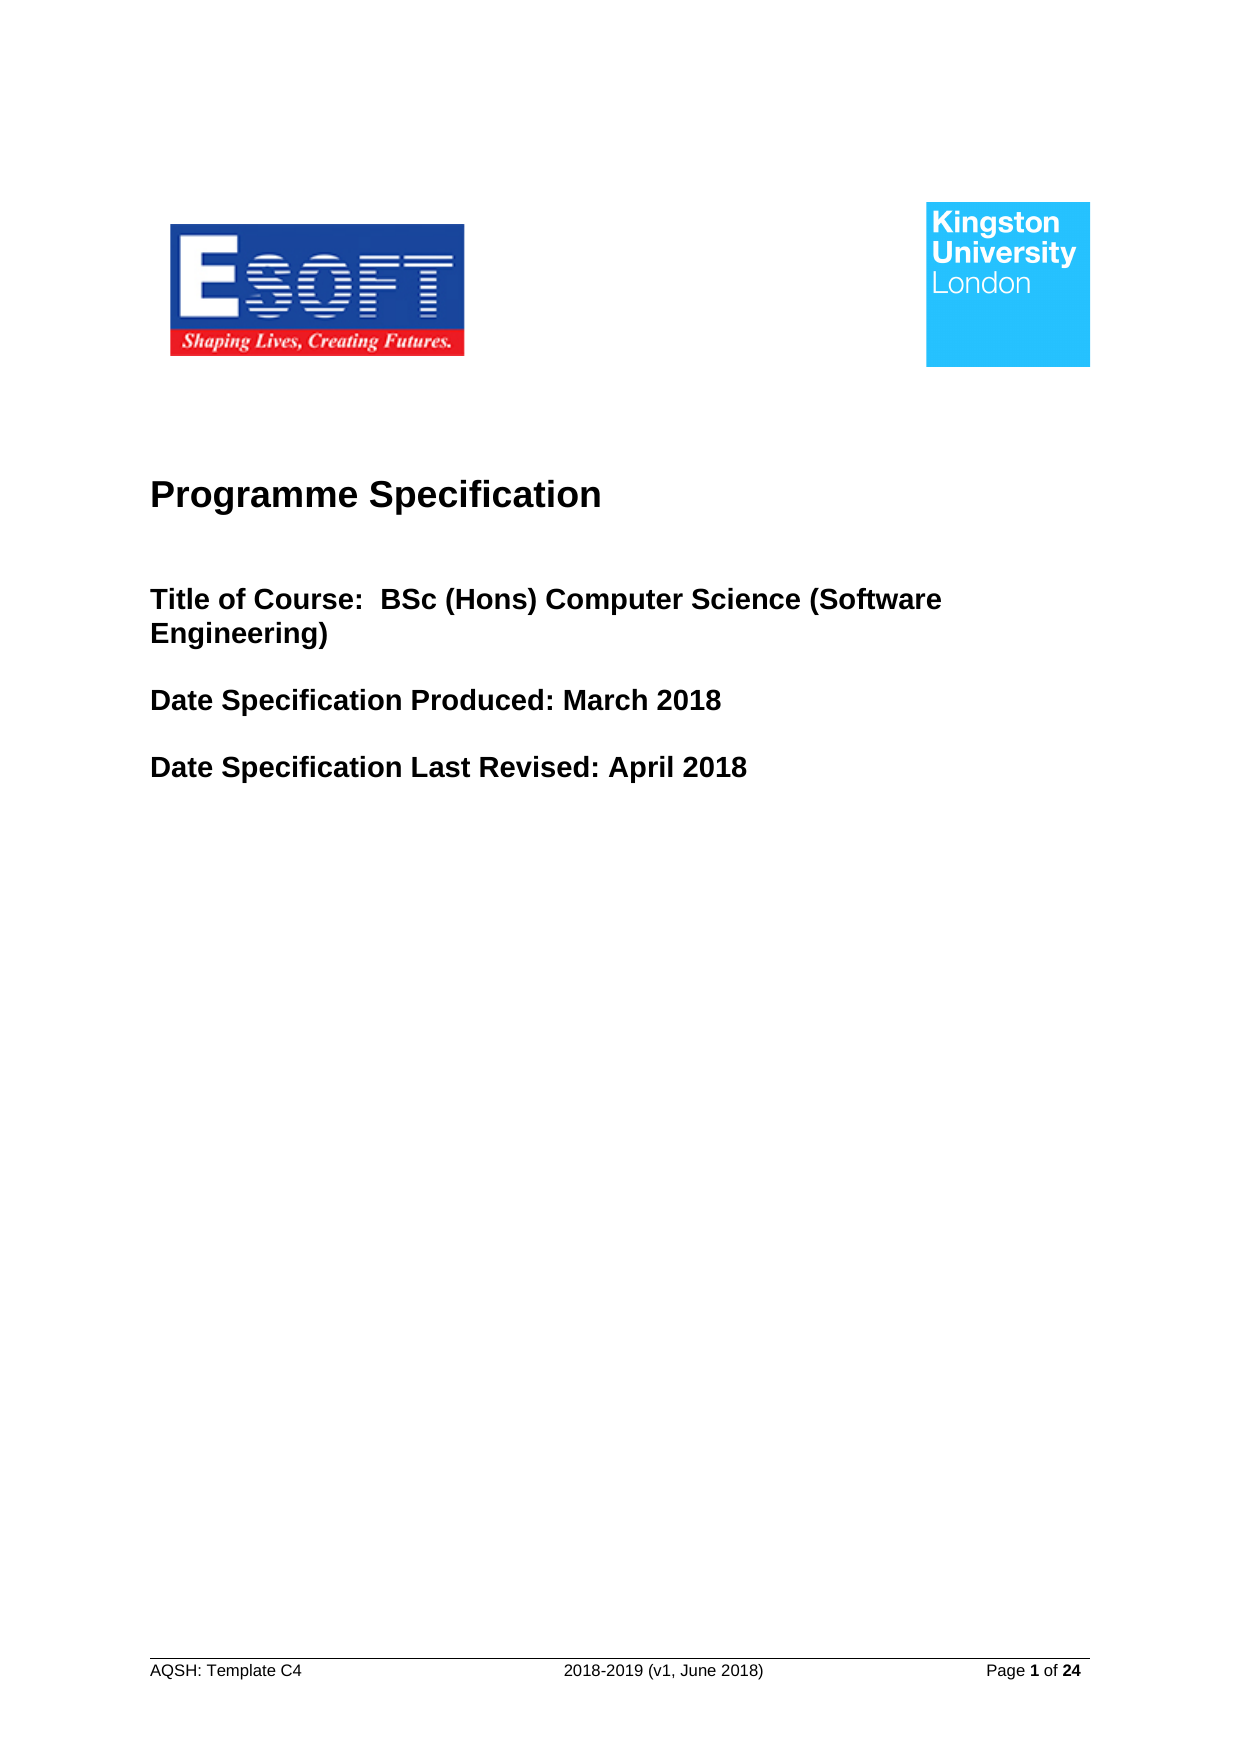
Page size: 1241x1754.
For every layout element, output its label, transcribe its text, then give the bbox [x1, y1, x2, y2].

text Date Specification Produced: March 2018 [150, 683, 1090, 716]
text Date Specification Last Revised: April 2018 [150, 750, 1090, 783]
text Title of Course: BSc (Hons) Computer Science (Software Engineering) [150, 582, 1090, 649]
picture [926, 202, 1091, 367]
text Programme Specification [150, 472, 1090, 515]
picture [170, 224, 465, 356]
